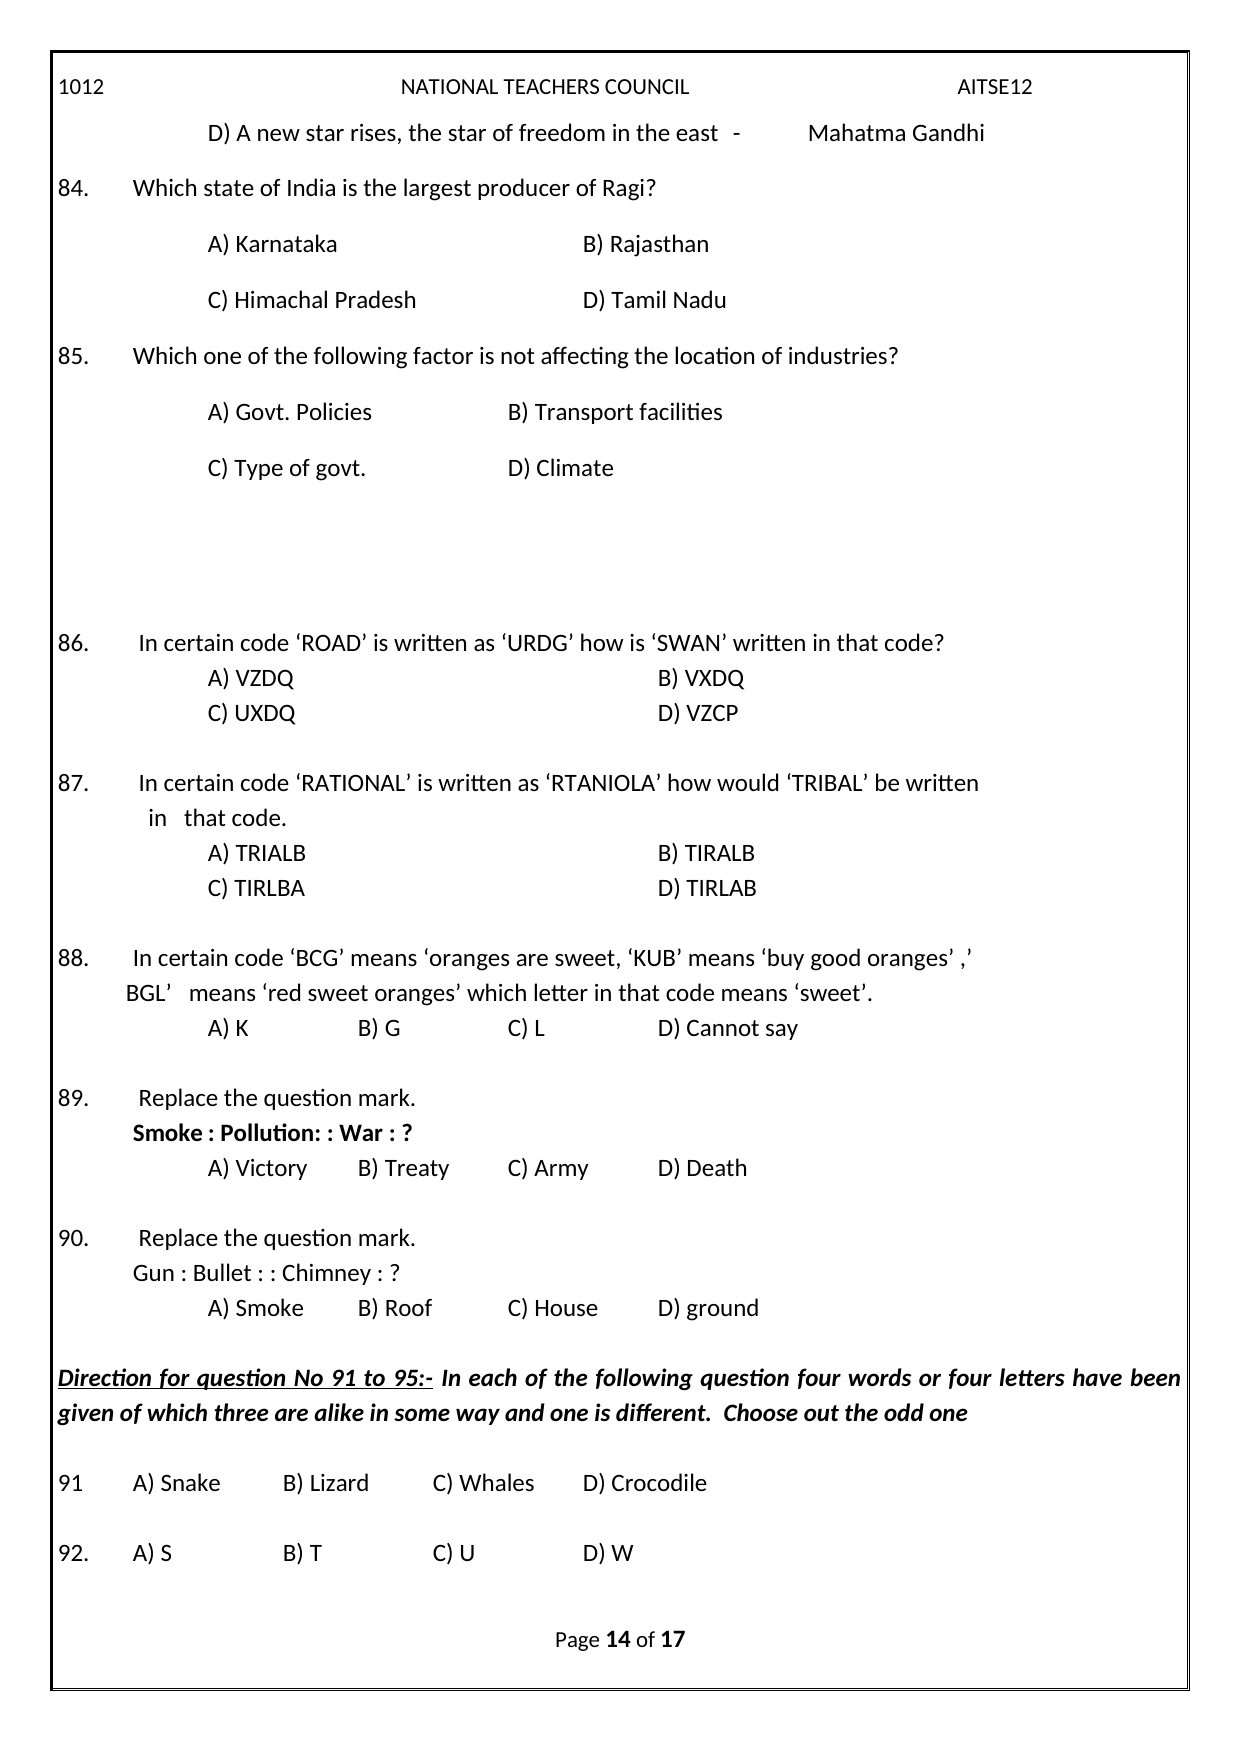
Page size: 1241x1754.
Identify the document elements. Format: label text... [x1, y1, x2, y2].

text BGL’ means ‘red sweet oranges’ which letter in that code means ‘sweet’. [58, 977, 1183, 1007]
text A) Smoke B) Roof C) House D) ground [58, 1292, 1183, 1322]
text Gun : Bullet : : Chimney : ? [58, 1257, 1183, 1287]
text 92. A) S B) T C) U D) W [58, 1537, 1183, 1567]
text C) TIRLBA D) TIRLAB [58, 872, 1183, 902]
text 90. Replace the question mark. [58, 1222, 1183, 1252]
text 89. Replace the question mark. [58, 1082, 1183, 1112]
text 88. In certain code ‘BCG’ means ‘oranges are sweet, ‘KUB’ means ‘buy good oranges’ ,’ [58, 942, 1183, 972]
text A) Karnataka B) Rajasthan [58, 228, 1183, 259]
text 91 A) Snake B) Lizard C) Whales D) Crocodile [58, 1467, 1183, 1497]
text in that code. [58, 802, 1183, 832]
text A) K B) G C) L D) Cannot say [58, 1012, 1183, 1042]
text A) TRIALB B) TIRALB [133, 837, 1183, 867]
text A) VZDQ B) VXDQ [58, 662, 1183, 692]
text A) Govt. Policies B) Transport facilities [58, 396, 1183, 426]
text A) Victory B) Treaty C) Army D) Death [58, 1152, 1183, 1182]
text C) Himachal Pradesh D) Tamil Nadu [58, 284, 1183, 315]
text 86. In certain code ‘ROAD’ is written as ‘URDG’ how is ‘SWAN’ written in that code? [58, 627, 1183, 657]
text 84. Which state of India is the largest producer of Ragi? [58, 172, 1183, 203]
text 85. Which one of the following factor is not affecting the location of industries? [58, 340, 1183, 371]
text Direction for question No 91 to 95:- In each of the following question four words or four letters have been given of which three are alike in some way and one is different. Choose out the odd one [58, 1362, 1183, 1427]
text 87. In certain code ‘RATIONAL’ is written as ‘RTANIOLA’ how would ‘TRIBAL’ be written [58, 767, 1183, 797]
text Smoke : Pollution: : War : ? [58, 1117, 1183, 1147]
text C) UXDQ D) VZCP [58, 697, 1183, 727]
text C) Type of govt. D) Climate [58, 452, 1183, 482]
text D) A new star rises, the star of freedom in the east - Mahatma Gandhi [58, 117, 1183, 147]
